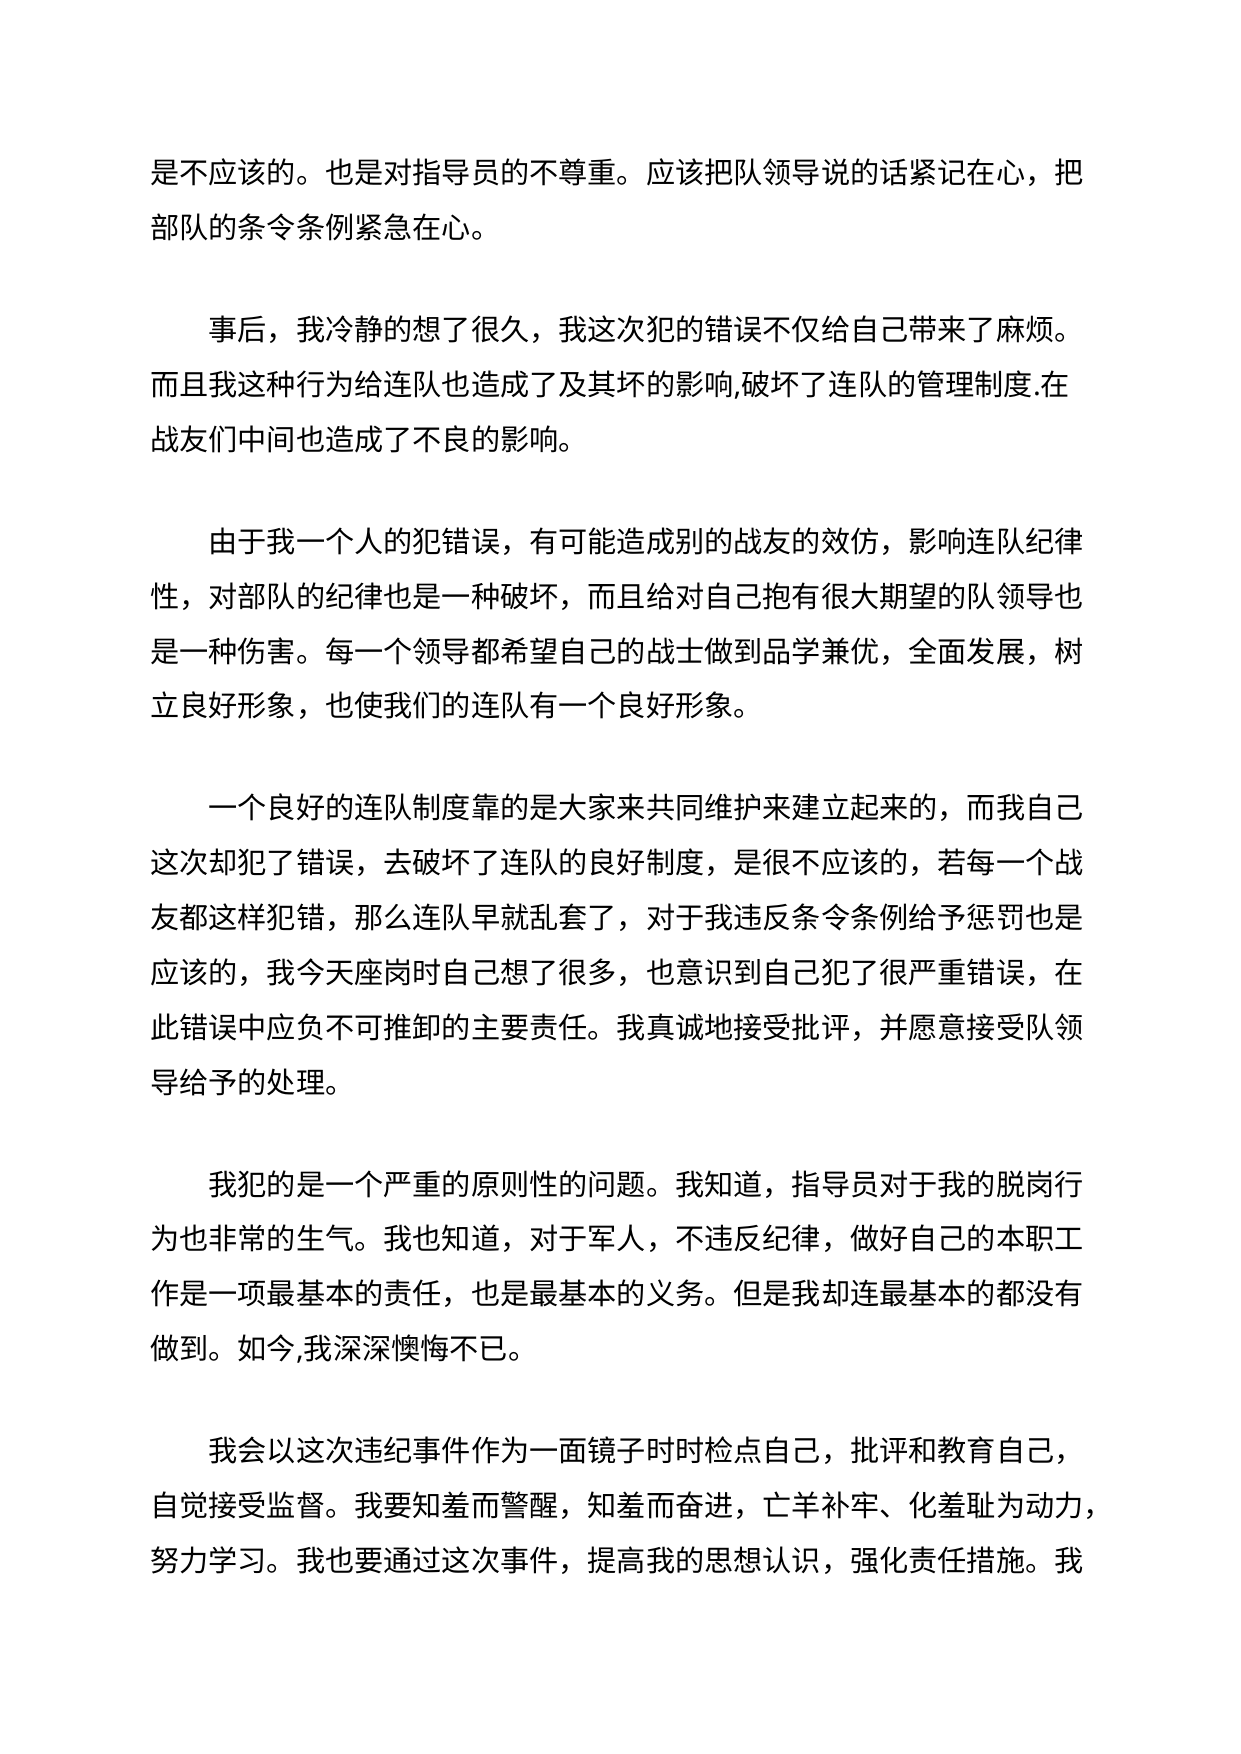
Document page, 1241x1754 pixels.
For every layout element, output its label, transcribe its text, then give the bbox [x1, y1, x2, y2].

text 一个良好的连队制度靠的是大家来共同维护来建立起来的，而我自己这次却犯了错误，去破坏了连队的良好制度，是很不应该的，若每一个战友都这样犯错，那么连队早就乱套了，对于我违反条令条例给予惩罚也是应该的，我今天座岗时自己想了很多，也意识到自己犯了很严重错误，在此错误中应负不可推卸的主要责任。我真诚地接受批评，并愿意接受队领导给予的处理。 [150, 785, 1090, 1102]
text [150, 150, 1090, 247]
text 我犯的是一个严重的原则性的问题。我知道，指导员对于我的脱岗行为也非常的生气。我也知道，对于军人，不违反纪律，做好自己的本职工作是一项最基本的责任，也是最基本的义务。但是我却连最基本的都没有做到。如今,我深深懊悔不已。 [150, 1161, 1090, 1368]
text 由于我一个人的犯错误，有可能造成别的战友的效仿，影响连队纪律性，对部队的纪律也是一种破坏，而且给对自己抱有很大期望的队领导也是一种伤害。每一个领导都希望自己的战士做到品学兼优，全面发展，树立良好形象，也使我们的连队有一个良好形象。 [150, 518, 1090, 725]
text 事后，我冷静的想了很久，我这次犯的错误不仅给自己带来了麻烦。而且我这种行为给连队也造成了及其坏的影响,破坏了连队的管理制度.在战友们中间也造成了不良的影响。 [150, 307, 1090, 459]
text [150, 1428, 1090, 1580]
